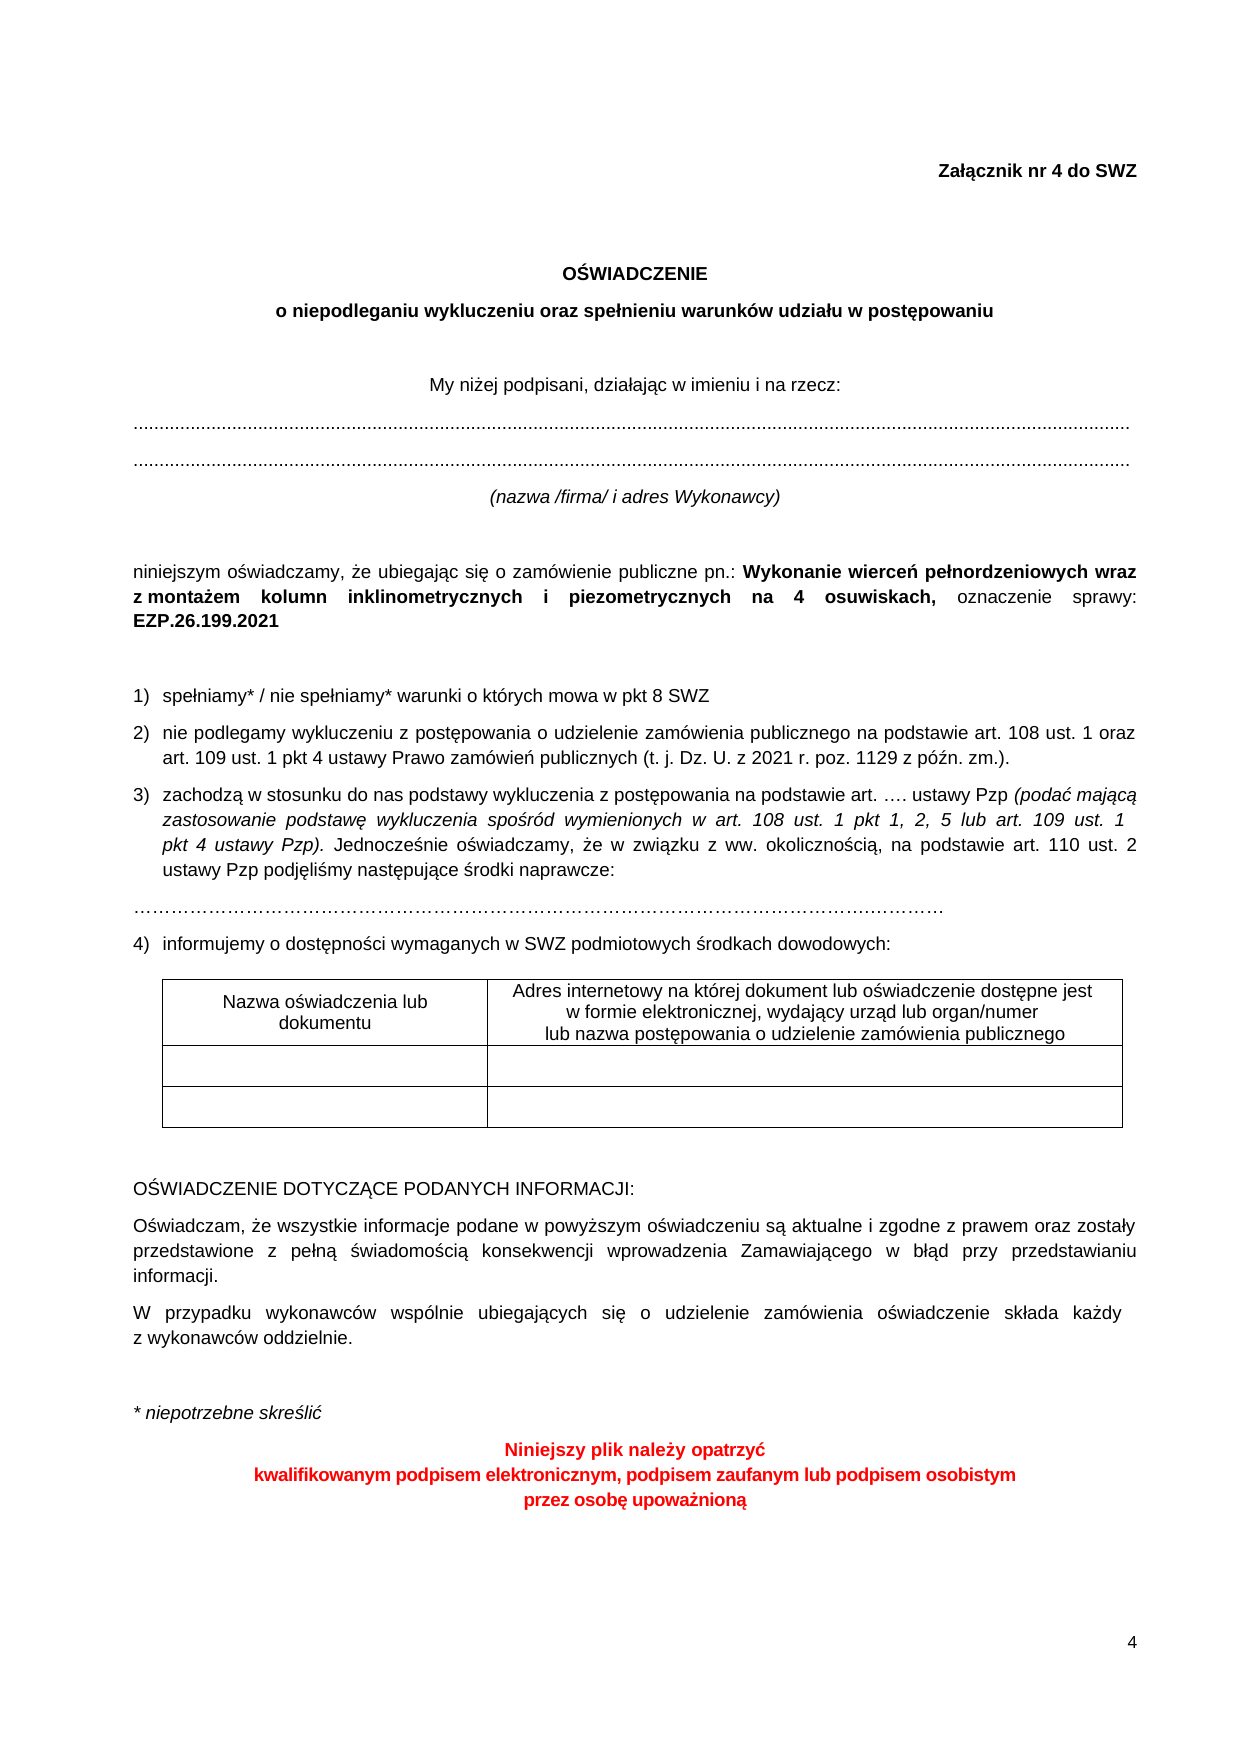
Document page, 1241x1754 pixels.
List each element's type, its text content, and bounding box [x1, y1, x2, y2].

text niniejszym oświadczamy, że ubiegając się o zamówienie publiczne pn.: Wykonanie wierceń pełnordzeniowych wraz z montażem kolumn inklinometrycznych i piezometrycznych na 4 osuwiskach, oznaczenie sprawy: EZP.26.199.2021 [133, 561, 1137, 632]
list zachodzą w stosunku do nas podstawy wykluczenia z postępowania na podstawie art. …. ustawy Pzp (podać mającą zastosowanie podstawę wykluczenia spośród wymienionych w art. 108 ust. 1 pkt 1, 2, 5 lub art. 109 ust. 1 pkt 4 ustawy Pzp). Jednocześnie oświadczamy, że w związku z ww. okolicznością, na podstawie art. 110 ust. 2 ustawy Pzp podjęliśmy następujące środki naprawcze: [133, 784, 1137, 880]
text * niepotrzebne skreślić [133, 1402, 1137, 1423]
text My niżej podpisani, działając w imieniu i na rzecz: [133, 374, 1137, 396]
text ................................................................................................................................................................................................ [133, 411, 1137, 433]
text OŚWIADCZENIE [133, 262, 1137, 284]
table_header Adres internetowy na której dokument lub oświadczenie dostępne jest w formie elektronicznej, wydający urząd lub organ/numer lub nazwa postępowania o udzielenie zamówienia publicznego [488, 980, 1122, 1044]
text Oświadczam, że wszystkie informacje podane w powyższym oświadczeniu są aktualne i zgodne z prawem oraz zostały przedstawione z pełną świadomością konsekwencji wprowadzenia Zamawiającego w błąd przy przedstawianiu informacji. [133, 1215, 1137, 1286]
table_header Nazwa oświadczenia lub dokumentu [163, 980, 487, 1044]
list nie podlegamy wykluczeniu z postępowania o udzielenie zamówienia publicznego na podstawie art. 108 ust. 1 oraz art. 109 ust. 1 pkt 4 ustawy Prawo zamówień publicznych (t. j. Dz. U. z 2021 r. poz. 1129 z późn. zm.). [133, 722, 1137, 768]
table_cell [488, 1087, 1122, 1127]
text przez osobę upoważnioną [133, 1488, 1137, 1510]
table_cell [488, 1046, 1122, 1086]
table_cell [163, 1046, 487, 1086]
text ................................................................................................................................................................................................ [133, 449, 1137, 470]
list informujemy o dostępności wymaganych w SWZ podmiotowych środkach dowodowych: [133, 933, 1137, 955]
text W przypadku wykonawców wspólnie ubiegających się o udzielenie zamówienia oświadczenie składa każdy z wykonawców oddzielnie. [133, 1302, 1137, 1348]
text Niniejszy plik należy opatrzyć [133, 1439, 1137, 1460]
list spełniamy* / nie spełniamy* warunki o których mowa w pkt 8 SWZ [133, 685, 1137, 706]
text kwalifikowanym podpisem elektronicznym, podpisem zaufanym lub podpisem osobistym [133, 1464, 1137, 1485]
text o niepodleganiu wykluczeniu oraz spełnieniu warunków udziału w postępowaniu [133, 299, 1137, 321]
text OŚWIADCZENIE DOTYCZĄCE PODANYCH INFORMACJI: [133, 1178, 1137, 1199]
text (nazwa /firma/ i adres Wykonawcy) [133, 486, 1137, 508]
text ……………………………………………………………………………………………………….………… [133, 896, 1137, 917]
table_cell [163, 1087, 487, 1127]
text Załącznik nr 4 do SWZ [133, 160, 1137, 182]
